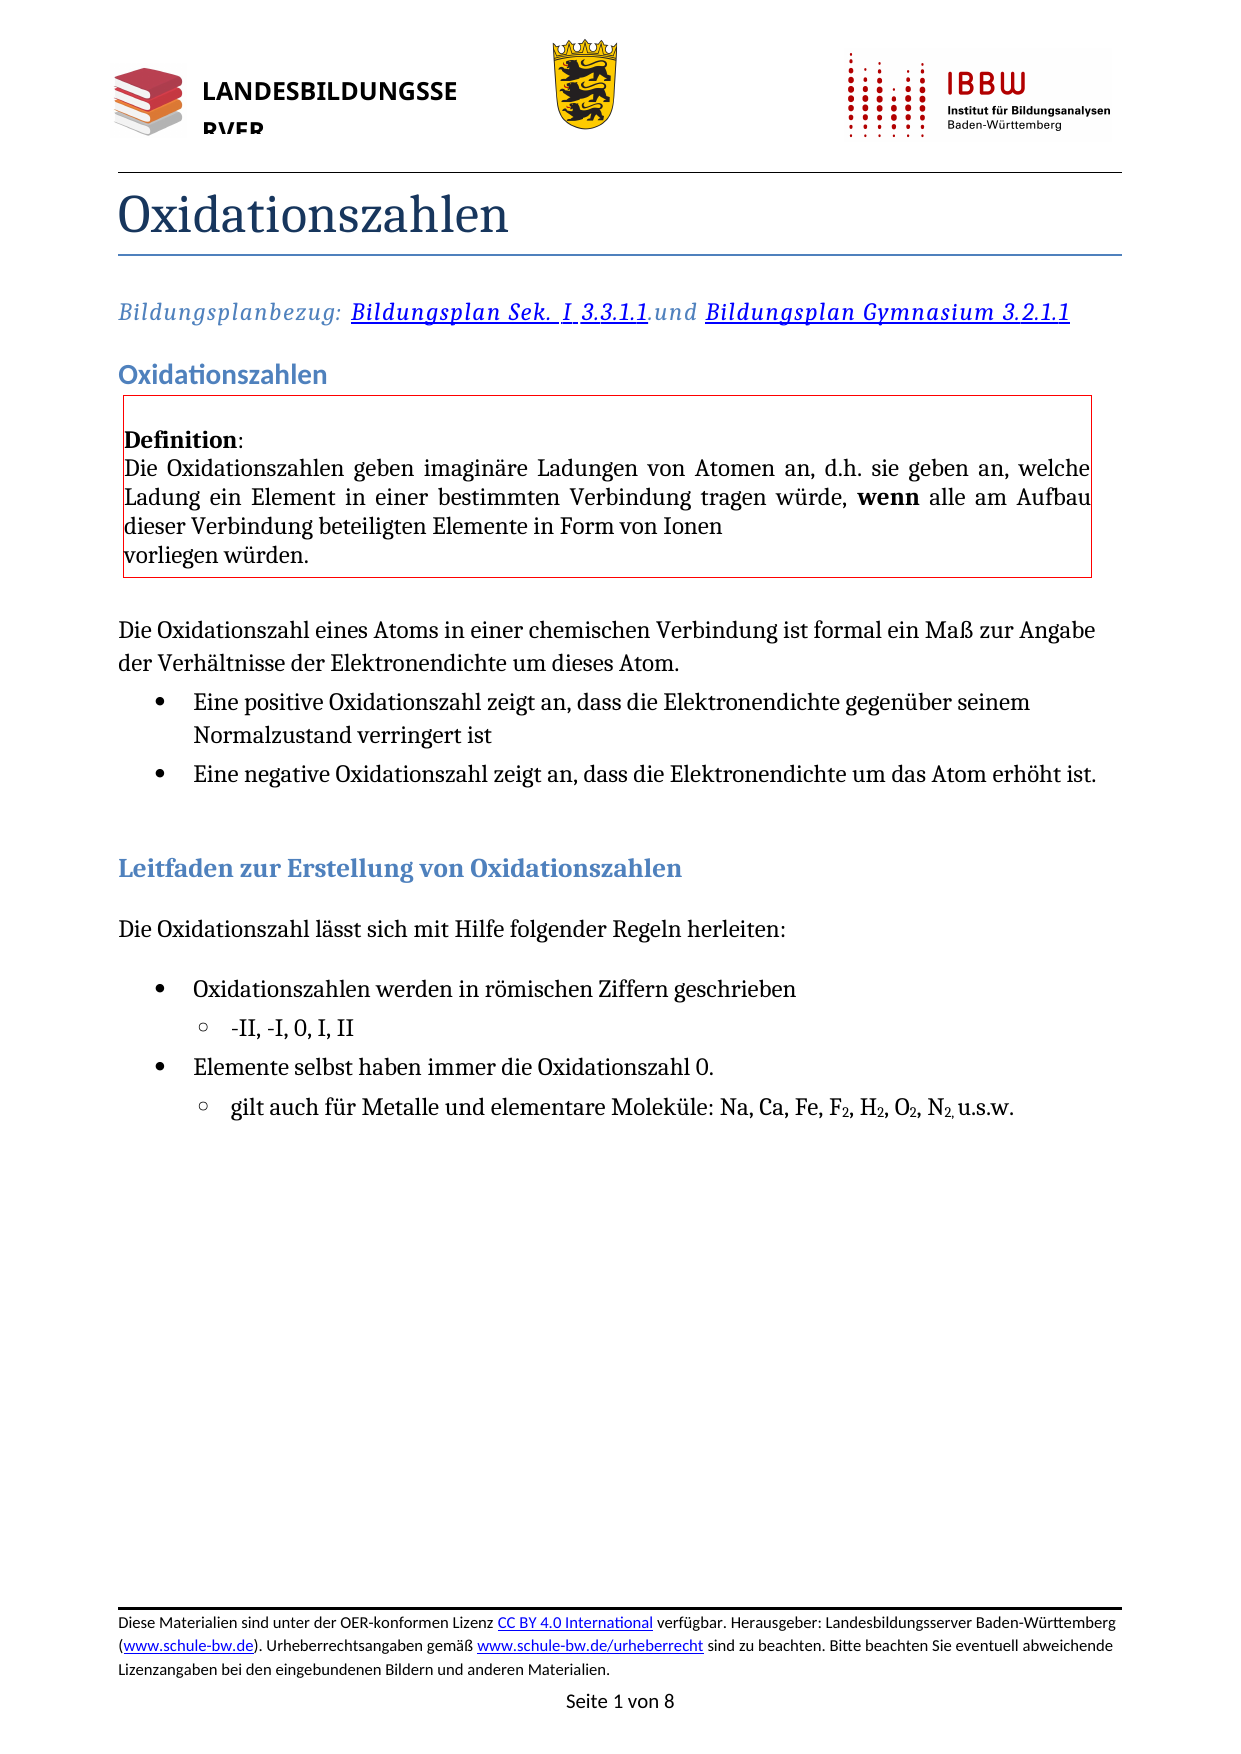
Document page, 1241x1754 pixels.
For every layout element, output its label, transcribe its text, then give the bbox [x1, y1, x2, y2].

subtitle Oxidationszahlen [118, 356, 1122, 392]
list gilt auch für Metalle und elementare Moleküle: Na, Ca, Fe, F2, H2, O2, N2, u.s.w. [193, 1092, 1122, 1121]
subtitle Leitfaden zur Erstellung von Oxidationszahlen [118, 853, 1122, 884]
list -II, -I, 0, I, II [193, 1014, 1122, 1043]
list Eine positive Oxidationszahl zeigt an, dass die Elektronendichte gegenüber seinem Normalzustand verringert ist [156, 688, 1122, 750]
text Die Oxidationszahl lässt sich mit Hilfe folgender Regeln herleiten: [118, 915, 1122, 944]
picture [844, 48, 1113, 142]
text Die Oxidationszahl eines Atoms in einer chemischen Verbindung ist formal ein Maß zur Angabe der Verhältnisse der Elektronendichte um dieses Atom. [118, 616, 1122, 677]
picture [109, 63, 187, 138]
list Eine negative Oxidationszahl zeigt an, dass die Elektronendichte um das Atom erhöht ist. [156, 760, 1122, 789]
title Oxidationszahlen [118, 184, 1122, 254]
subtitle Bildungsplanbezug: Bildungsplan Sek. I 3.3.1.1.und Bildungsplan Gymnasium 3.2.1.1 [118, 297, 1122, 327]
list Oxidationszahlen werden in römischen Ziffern geschrieben [156, 974, 1122, 1003]
list Elemente selbst haben immer die Oxidationszahl 0. [156, 1053, 1122, 1082]
picture [552, 38, 618, 130]
